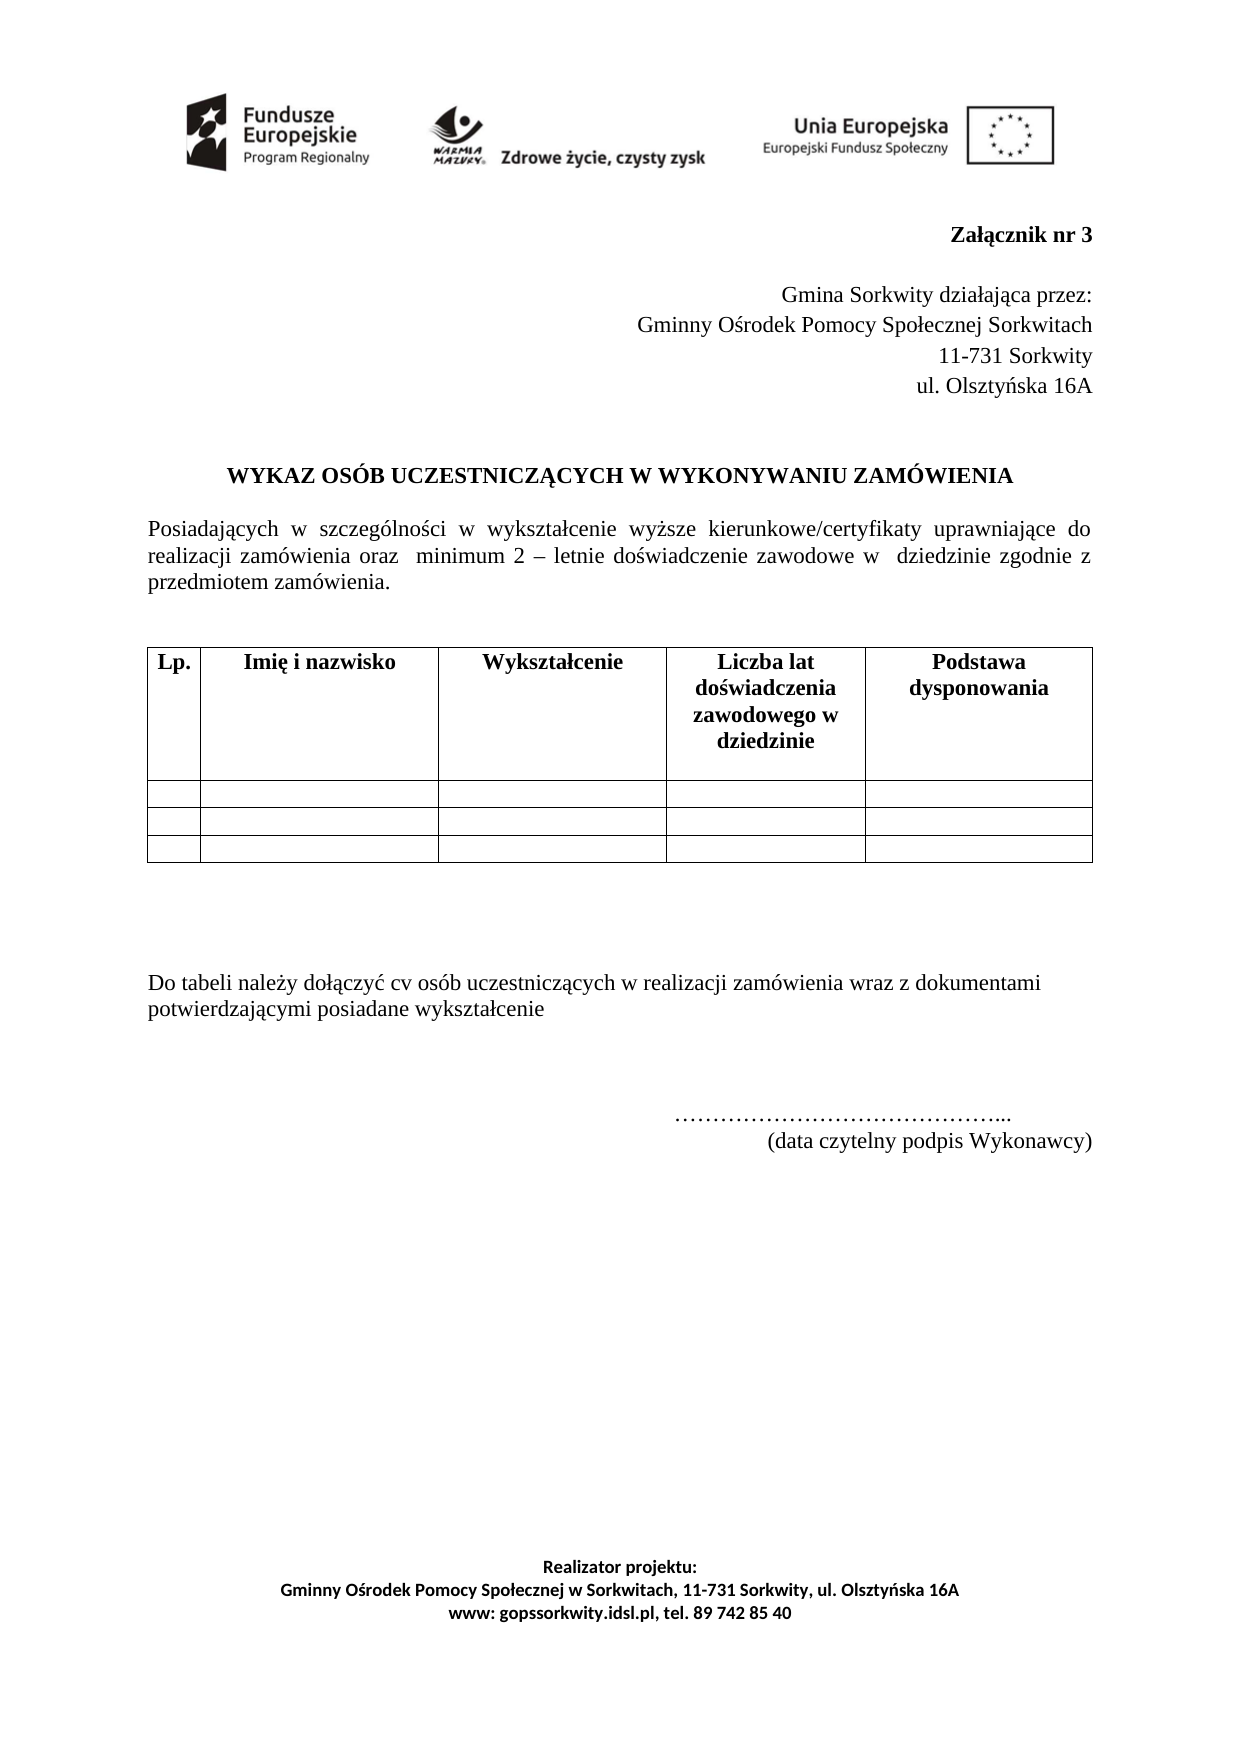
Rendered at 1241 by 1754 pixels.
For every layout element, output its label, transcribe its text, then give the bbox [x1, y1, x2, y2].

table_cell [201, 836, 438, 862]
table_cell [201, 781, 438, 807]
table_header Imię i nazwisko [201, 648, 438, 780]
picture [167, 73, 1074, 191]
text Do tabeli należy dołączyć cv osób uczestniczących w realizacji zamówienia wraz z dokumentami potwierdzającymi posiadane wykształcenie [148, 968, 1093, 1021]
table_cell [439, 781, 666, 807]
table_cell [667, 808, 865, 835]
text ul. Olsztyńska 16A [148, 372, 1093, 398]
table_cell [148, 808, 200, 835]
table_cell [148, 836, 200, 862]
table_cell [866, 836, 1092, 862]
table_cell [667, 836, 865, 862]
table_header Wykształcenie [439, 648, 666, 780]
table_header Liczba lat doświadczenia zawodowego w dziedzinie [667, 648, 865, 780]
table_header Podstawa dysponowania [866, 648, 1092, 780]
text Załącznik nr 3 [148, 221, 1093, 247]
table_header Lp. [148, 648, 200, 780]
text (data czytelny podpis Wykonawcy) [148, 1127, 1093, 1153]
text 11-731 Sorkwity [148, 342, 1093, 368]
text Posiadających w szczególności w wykształcenie wyższe kierunkowe/certyfikaty uprawniające do realizacji zamówienia oraz minimum 2 – letnie doświadczenie zawodowe w dziedzinie zgodnie z przedmiotem zamówienia. [148, 515, 1093, 594]
table_cell [866, 781, 1092, 807]
table_cell [439, 836, 666, 862]
table_cell [667, 781, 865, 807]
table_cell [439, 808, 666, 835]
text ……………………………………... [148, 1100, 1093, 1127]
text Gminny Ośrodek Pomocy Społecznej Sorkwitach [148, 312, 1093, 338]
table_cell [148, 781, 200, 807]
text WYKAZ OSÓB UCZESTNICZĄCYCH W WYKONYWANIU ZAMÓWIENIA [148, 463, 1093, 489]
table_cell [866, 808, 1092, 835]
table_cell [201, 808, 438, 835]
text Gmina Sorkwity działająca przez: [148, 281, 1093, 308]
